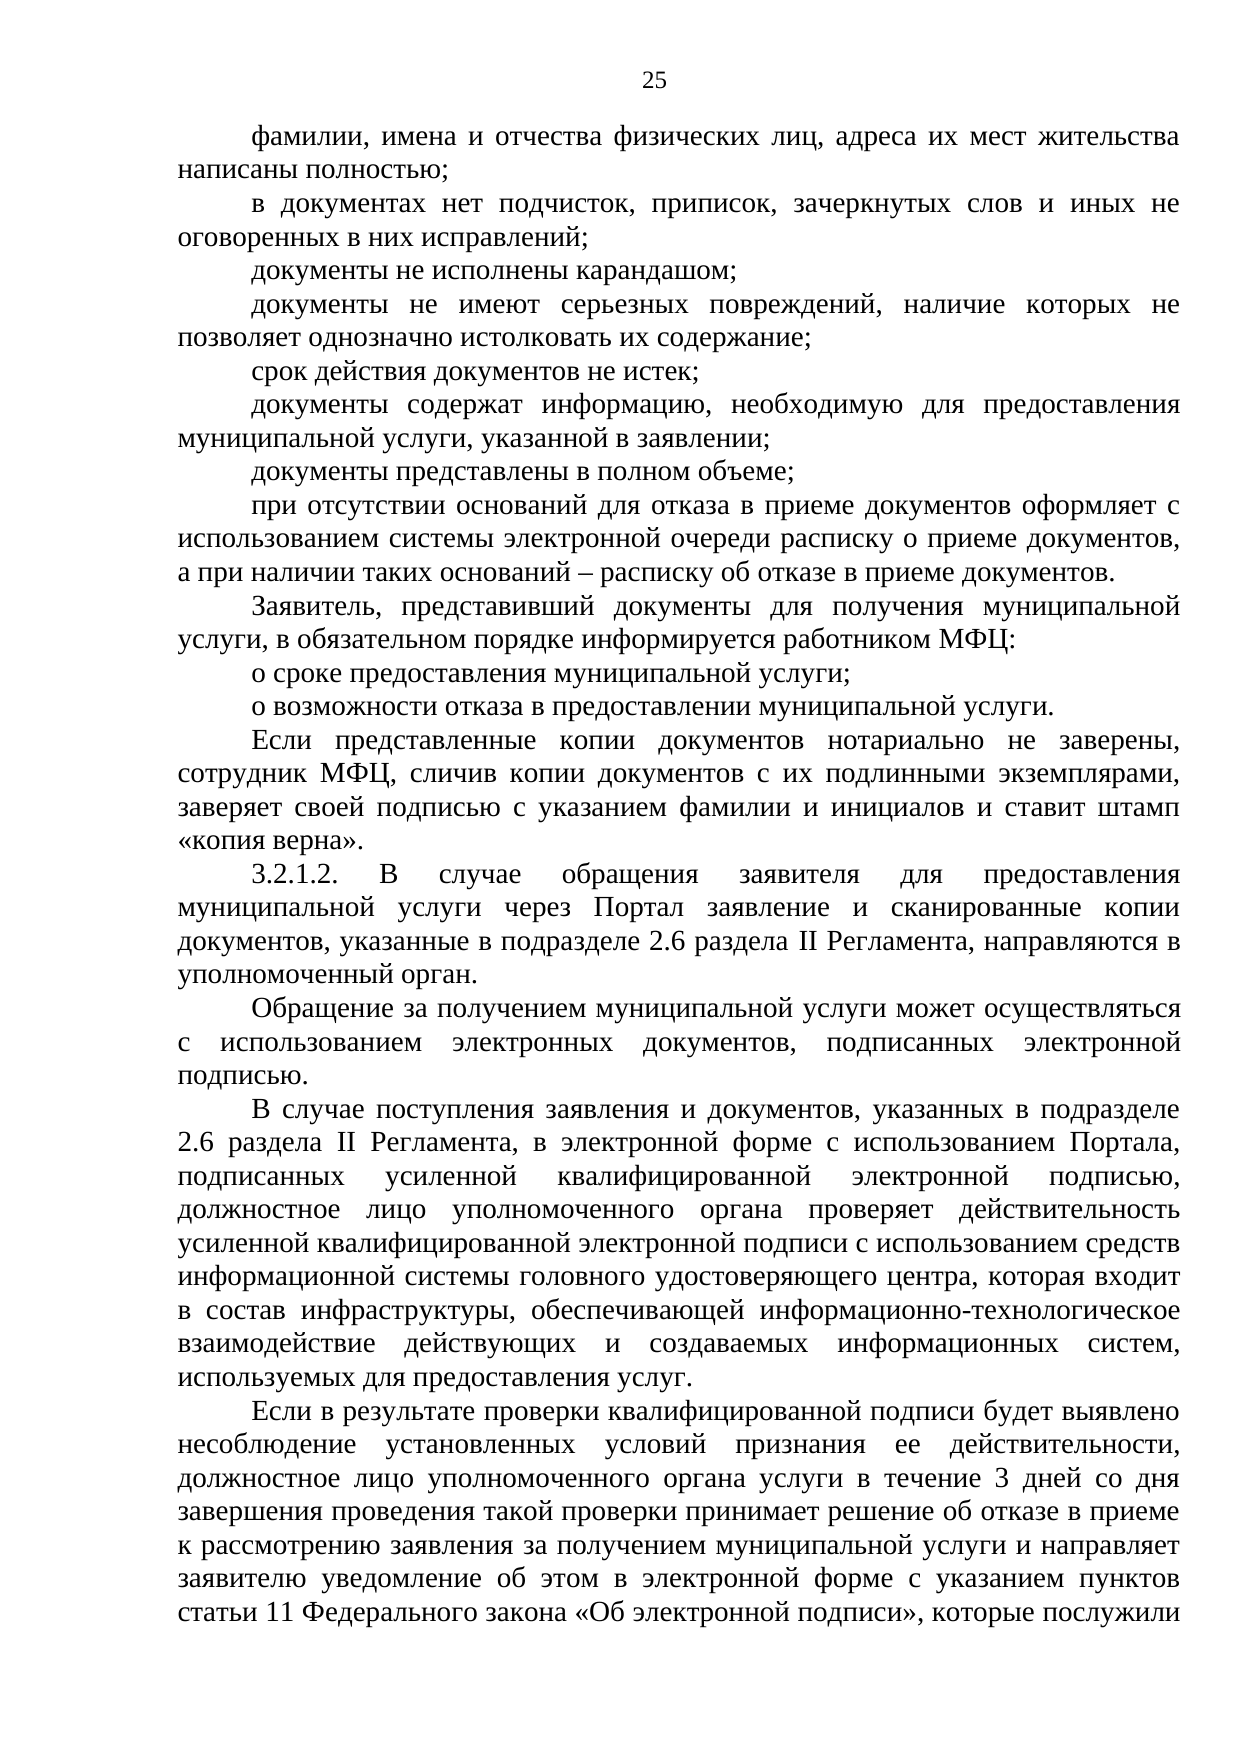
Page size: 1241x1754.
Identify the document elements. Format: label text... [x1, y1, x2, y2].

text В случае поступления заявления и документов, указанных в подразделе 2.6 раздела II Регламента, в электронной форме с использованием Портала, подписанных усиленной квалифицированной электронной подписью, должностное лицо уполномоченного органа проверяет действительность усиленной квалифицированной электронной подписи с использованием средств информационной системы головного удостоверяющего центра, которая входит в состав инфраструктуры, обеспечивающей информационно-технологическое взаимодействие действующих и создаваемых информационных систем, используемых для предоставления услуг. [177, 1091, 1181, 1393]
text в документах нет подчисток, приписок, зачеркнутых слов и иных не оговоренных в них исправлений; [177, 185, 1181, 252]
text документы не имеют серьезных повреждений, наличие которых не позволяет однозначно истолковать их содержание; [177, 286, 1181, 353]
text документы не исполнены карандашом; [177, 252, 1181, 286]
text 3.2.1.2. В случае обращения заявителя для предоставления муниципальной услуги через Портал заявление и сканированные копии документов, указанные в подразделе 2.6 раздела II Регламента, направляются в уполномоченный орган. [177, 856, 1181, 990]
text Если представленные копии документов нотариально не заверены, сотрудник МФЦ, сличив копии документов с их подлинными экземплярами, заверяет своей подписью с указанием фамилии и инициалов и ставит штамп «копия верна». [177, 722, 1181, 856]
text при отсутствии оснований для отказа в приеме документов оформляет с использованием системы электронной очереди расписку о приеме документов, а при наличии таких оснований – расписку об отказе в приеме документов. [177, 487, 1181, 588]
text документы представлены в полном объеме; [177, 453, 1181, 487]
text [177, 1393, 1181, 1627]
text Заявитель, представивший документы для получения муниципальной услуги, в обязательном порядке информируется работником МФЦ: [177, 588, 1181, 655]
text о возможности отказа в предоставлении муниципальной услуги. [177, 688, 1181, 722]
text срок действия документов не истек; [177, 353, 1181, 386]
text Обращение за получением муниципальной услуги может осуществляться с использованием электронных документов, подписанных электронной подписью. [177, 990, 1182, 1091]
text документы содержат информацию, необходимую для предоставления муниципальной услуги, указанной в заявлении; [177, 386, 1181, 453]
text фамилии, имена и отчества физических лиц, адреса их мест жительства написаны полностью; [177, 118, 1181, 185]
text о сроке предоставления муниципальной услуги; [177, 655, 1181, 688]
